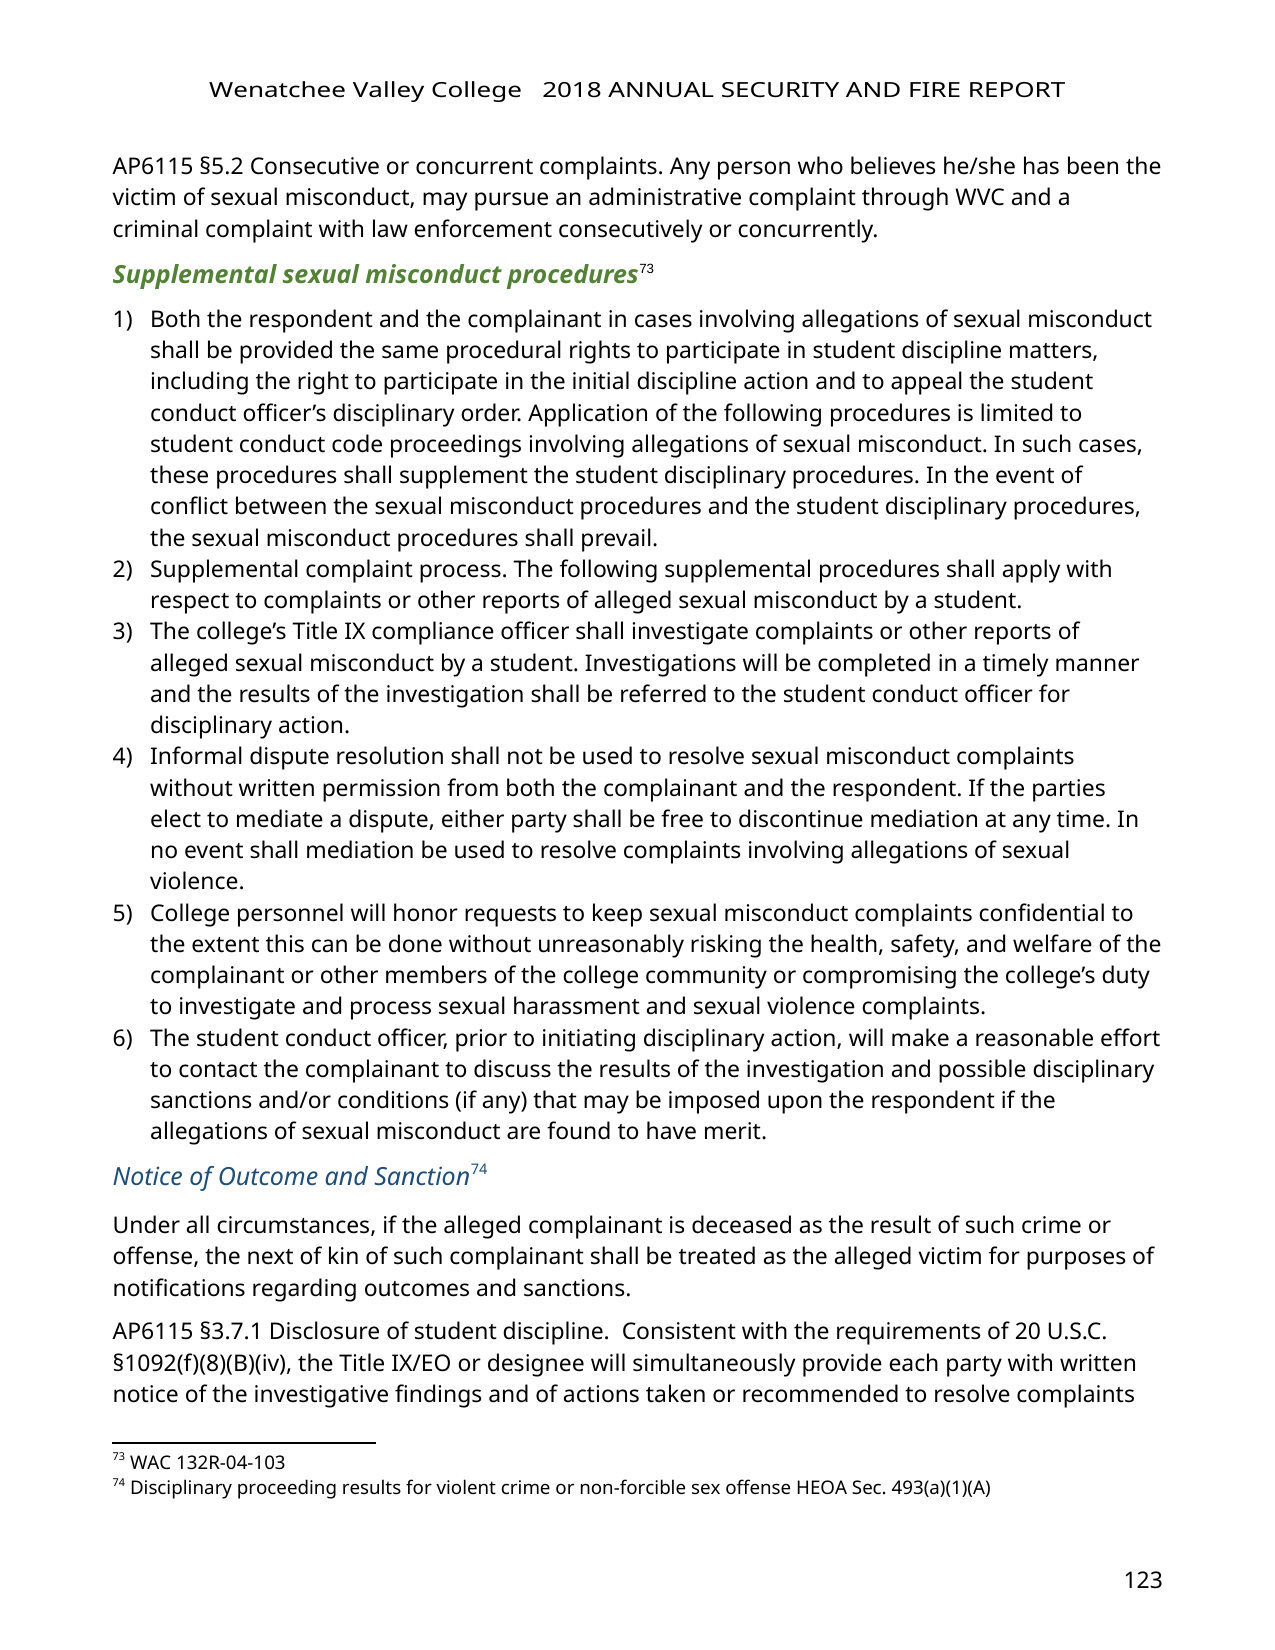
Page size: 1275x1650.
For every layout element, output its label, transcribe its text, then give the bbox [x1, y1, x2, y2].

list The college’s Title IX compliance officer shall investigate complaints or other reports of alleged sexual misconduct by a student. Investigations will be completed in a timely manner and the results of the investigation shall be referred to the student conduct officer for disciplinary action. [112, 615, 1162, 740]
text Under all circumstances, if the alleged complainant is deceased as the result of such crime or offense, the next of kin of such complainant shall be treated as the alleged victim for purposes of notifications regarding outcomes and sanctions. [112, 1209, 1162, 1303]
list Both the respondent and the complainant in cases involving allegations of sexual misconduct shall be provided the same procedural rights to participate in student discipline matters, including the right to participate in the initial discipline action and to appeal the student conduct officer’s disciplinary order. Application of the following procedures is limited to student conduct code proceedings involving allegations of sexual misconduct. In such cases, these procedures shall supplement the student disciplinary procedures. In the event of conflict between the sexual misconduct procedures and the student disciplinary procedures, the sexual misconduct procedures shall prevail. [112, 303, 1162, 553]
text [112, 1315, 1162, 1409]
list College personnel will honor requests to keep sexual misconduct complaints confidential to the extent this can be done without unreasonably risking the health, safety, and welfare of the complainant or other members of the college community or compromising the college’s duty to investigate and process sexual harassment and sexual violence complaints. [112, 897, 1162, 1022]
text Supplemental sexual misconduct procedures [112, 256, 1162, 290]
list Supplemental complaint process. The following supplemental procedures shall apply with respect to complaints or other reports of alleged sexual misconduct by a student. [112, 553, 1162, 615]
list Informal dispute resolution shall not be used to resolve sexual misconduct complaints without written permission from both the complainant and the respondent. If the parties elect to mediate a dispute, either party shall be free to discontinue mediation at any time. In no event shall mediation be used to resolve complaints involving allegations of sexual violence. [112, 740, 1162, 897]
text AP6115 §5.2 Consecutive or concurrent complaints. Any person who believes he/she has been the victim of sexual misconduct, may pursue an administrative complaint through WVC and a criminal complaint with law enforcement consecutively or concurrently. [112, 150, 1162, 244]
subtitle Notice of Outcome and Sanction [112, 1159, 1162, 1193]
list The student conduct officer, prior to initiating disciplinary action, will make a reasonable effort to contact the complainant to discuss the results of the investigation and possible disciplinary sanctions and/or conditions (if any) that may be imposed upon the respondent if the allegations of sexual misconduct are found to have merit. [112, 1022, 1162, 1147]
